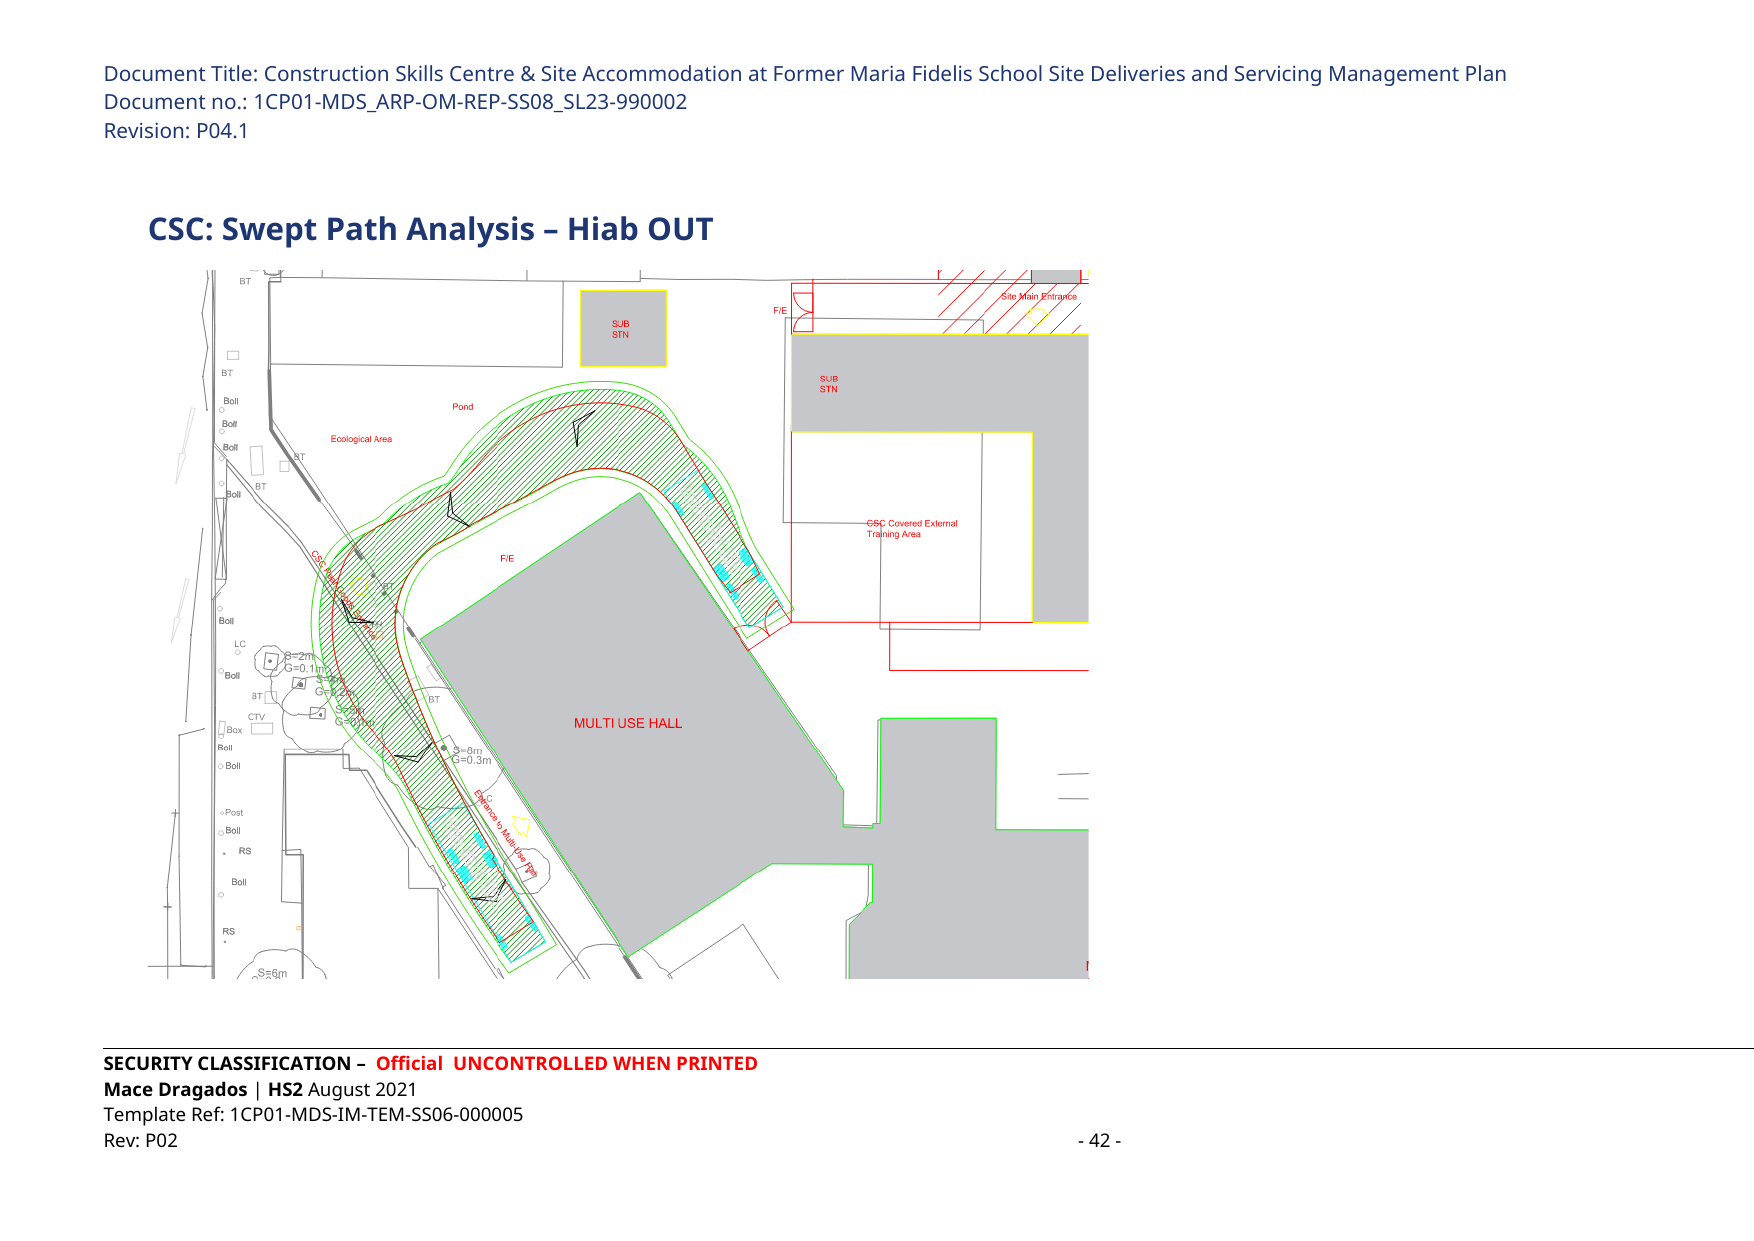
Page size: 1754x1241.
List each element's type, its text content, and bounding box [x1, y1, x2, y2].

picture [147, 270, 1089, 979]
subtitle CSC: Swept Path Analysis – Hiab OUT [148, 207, 1577, 249]
